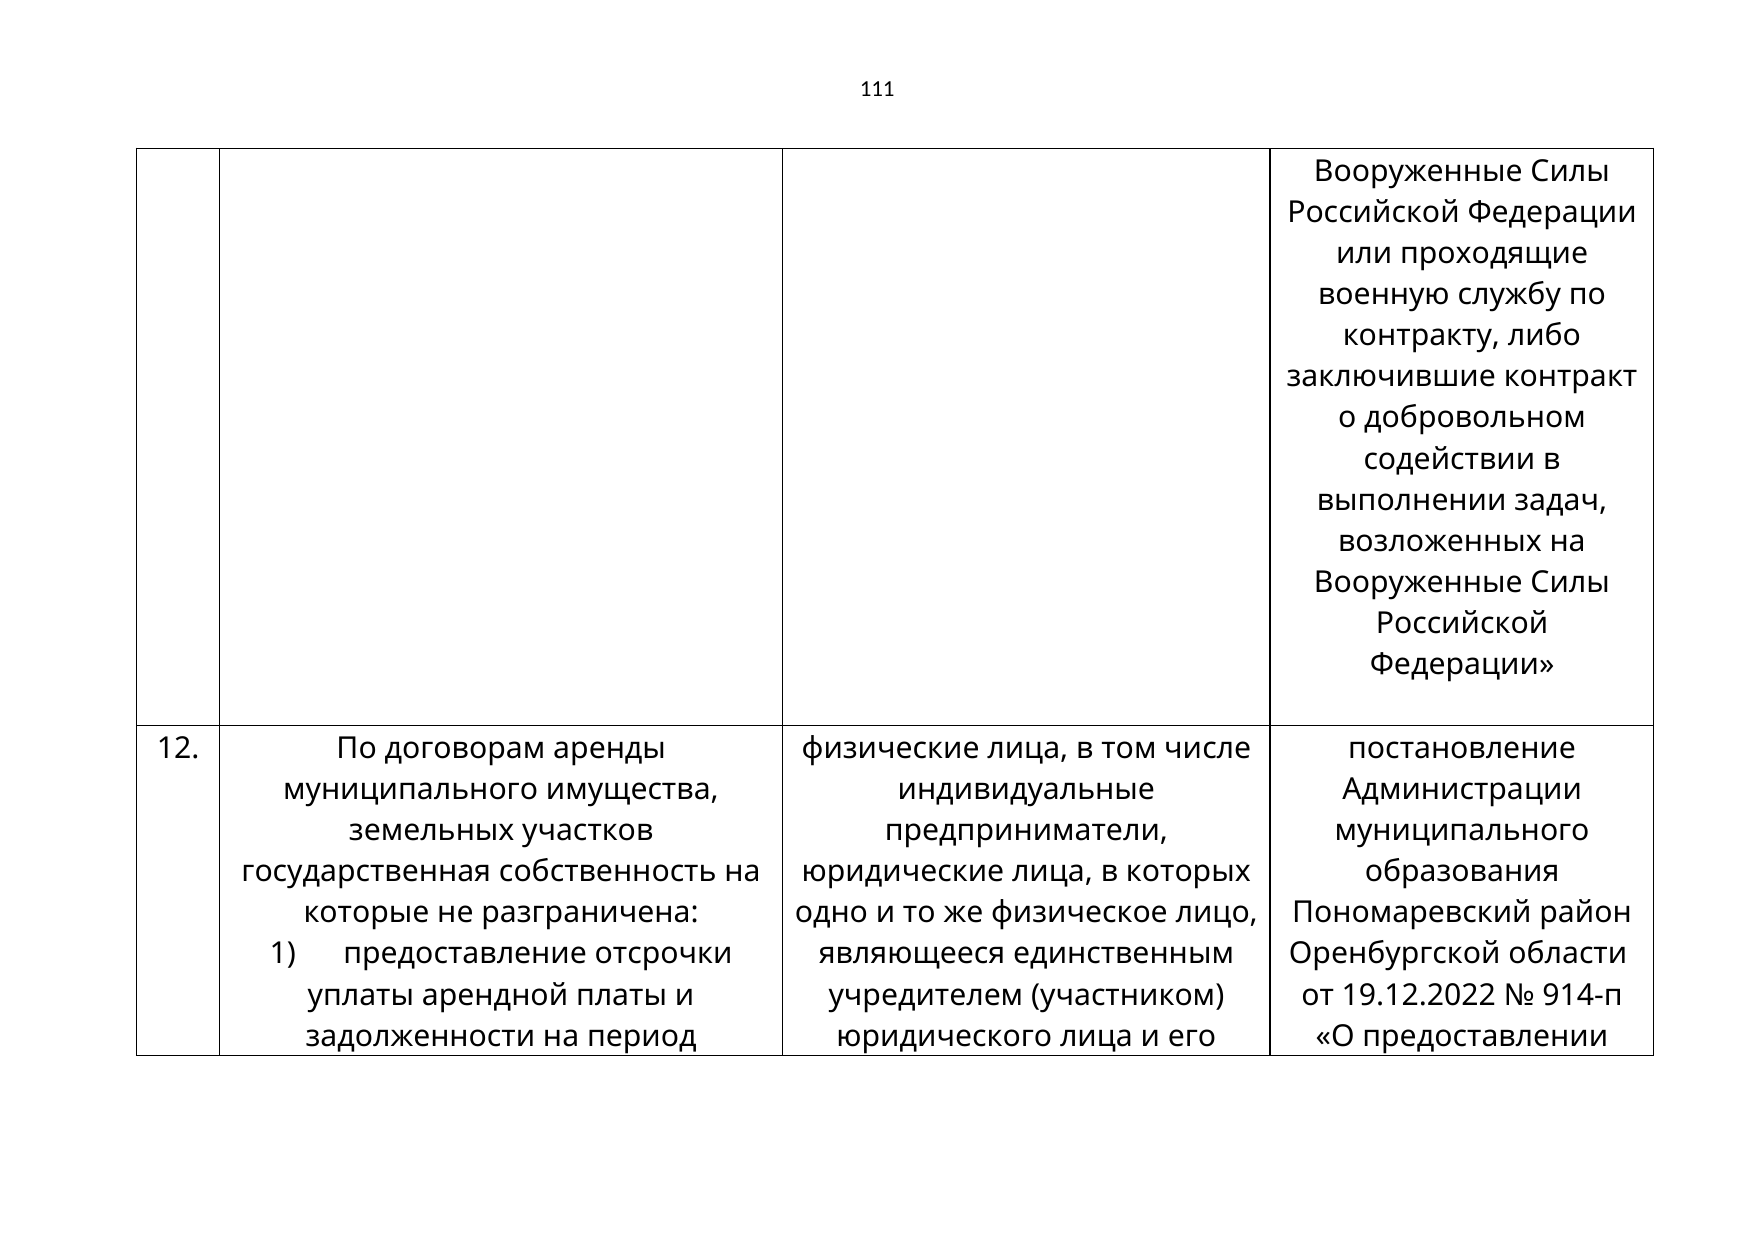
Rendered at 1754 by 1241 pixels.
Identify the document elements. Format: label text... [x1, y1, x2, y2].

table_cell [783, 726, 1269, 1055]
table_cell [1271, 726, 1653, 1055]
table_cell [1271, 149, 1653, 725]
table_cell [220, 149, 782, 725]
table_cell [220, 726, 782, 1055]
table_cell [783, 149, 1269, 725]
table_cell 12. [137, 726, 219, 1055]
